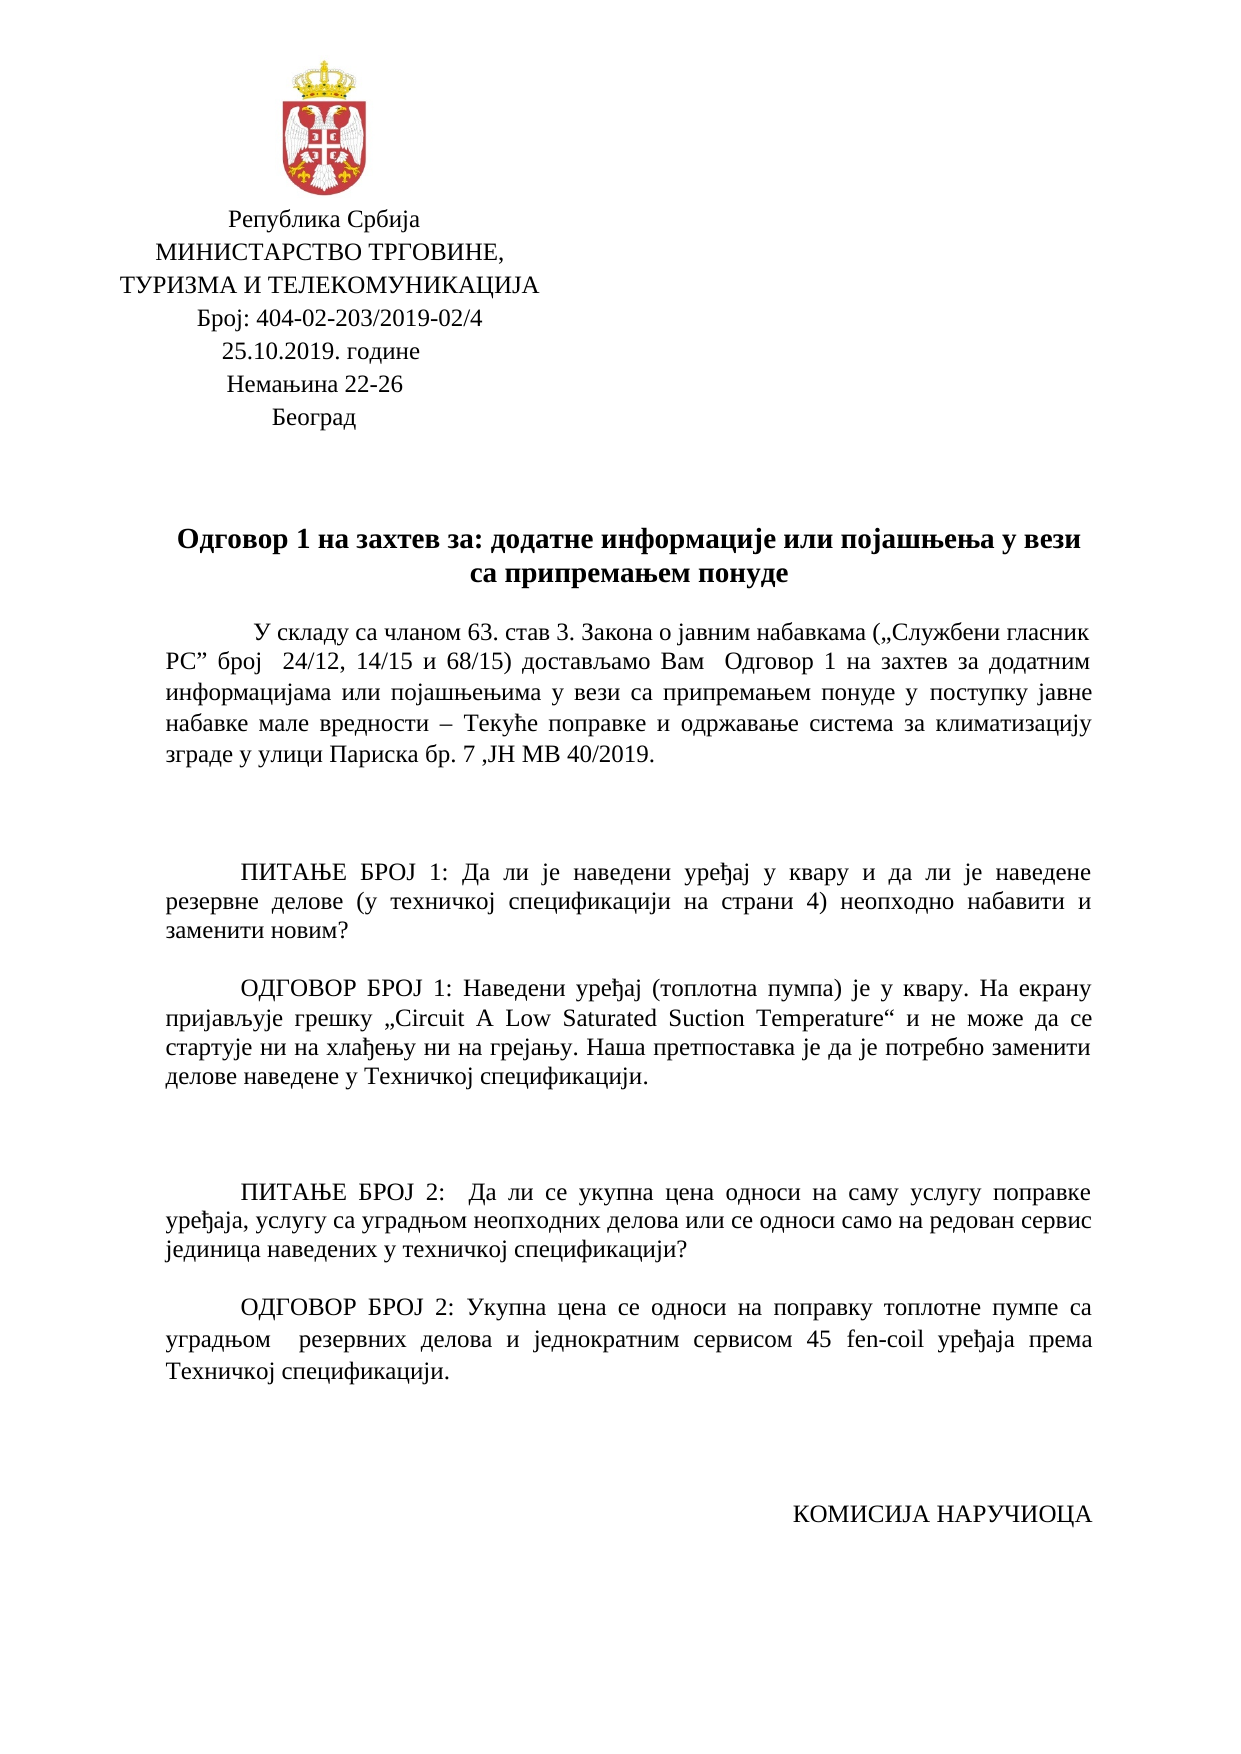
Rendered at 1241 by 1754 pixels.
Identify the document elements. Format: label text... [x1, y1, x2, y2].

text У складу са чланом 63. став 3. Закона о јавним набавкама („Службени гласник [165, 617, 1092, 646]
text КОМИСИЈА НАРУЧИОЦА [165, 1499, 1092, 1528]
text ПИТАЊЕ БРОЈ 1: Да ли је наведени уређај у квару и да ли је наведене резервне делове (у техничкој спецификацији на страни 4) неопходно набавити и заменити новим? [165, 857, 1092, 944]
text ПИТАЊЕ БРОЈ 2: Да ли се укупна цена односи на саму услугу поправке уређаја, услугу са уградњом неопходних делова или се односи само на редован сервис јединица наведених у техничкој спецификацији? [165, 1177, 1092, 1263]
picture [209, 55, 439, 200]
text Одговор 1 на захтев за: додатне информације или појашњења у вези са припремањем понуде [165, 522, 1092, 589]
text ОДГОВОР БРОЈ 2: Укупна цена се односи на поправку топлотне пумпе са уградњом резервних делова и једнократним сервисом 45 fen-coil уређаја према Техничкој спецификацији. [165, 1292, 1092, 1385]
text ОДГОВОР БРОЈ 1: Наведени уређај (топлотна пумпа) је у квару. На екрану пријављује грешку „Circuit A Low Saturated Suction Temperature“ и не може да се стартује ни на хлађењу ни на грејању. Наша претпоставка је да је потребно заменити делове наведене у Техничкој спецификацији. [165, 973, 1092, 1090]
table_cell Република Србија Број: 404-02-203/2019-02/4 25.10.2019. године Немањина 22-26 Београд [79, 204, 599, 435]
table_header [79, 56, 599, 204]
text РС” број 24/12, 14/15 и 68/15) достављамо Вам Одговор 1 на захтев за додатним информацијама или појашњењима у вези са припремањем понуде у поступку јавне набавке мале вредности – Текуће поправке и одржавање система за климатизацију зграде у улици Париска бр. 7 ,ЈН МВ 40/2019. [165, 646, 1092, 768]
